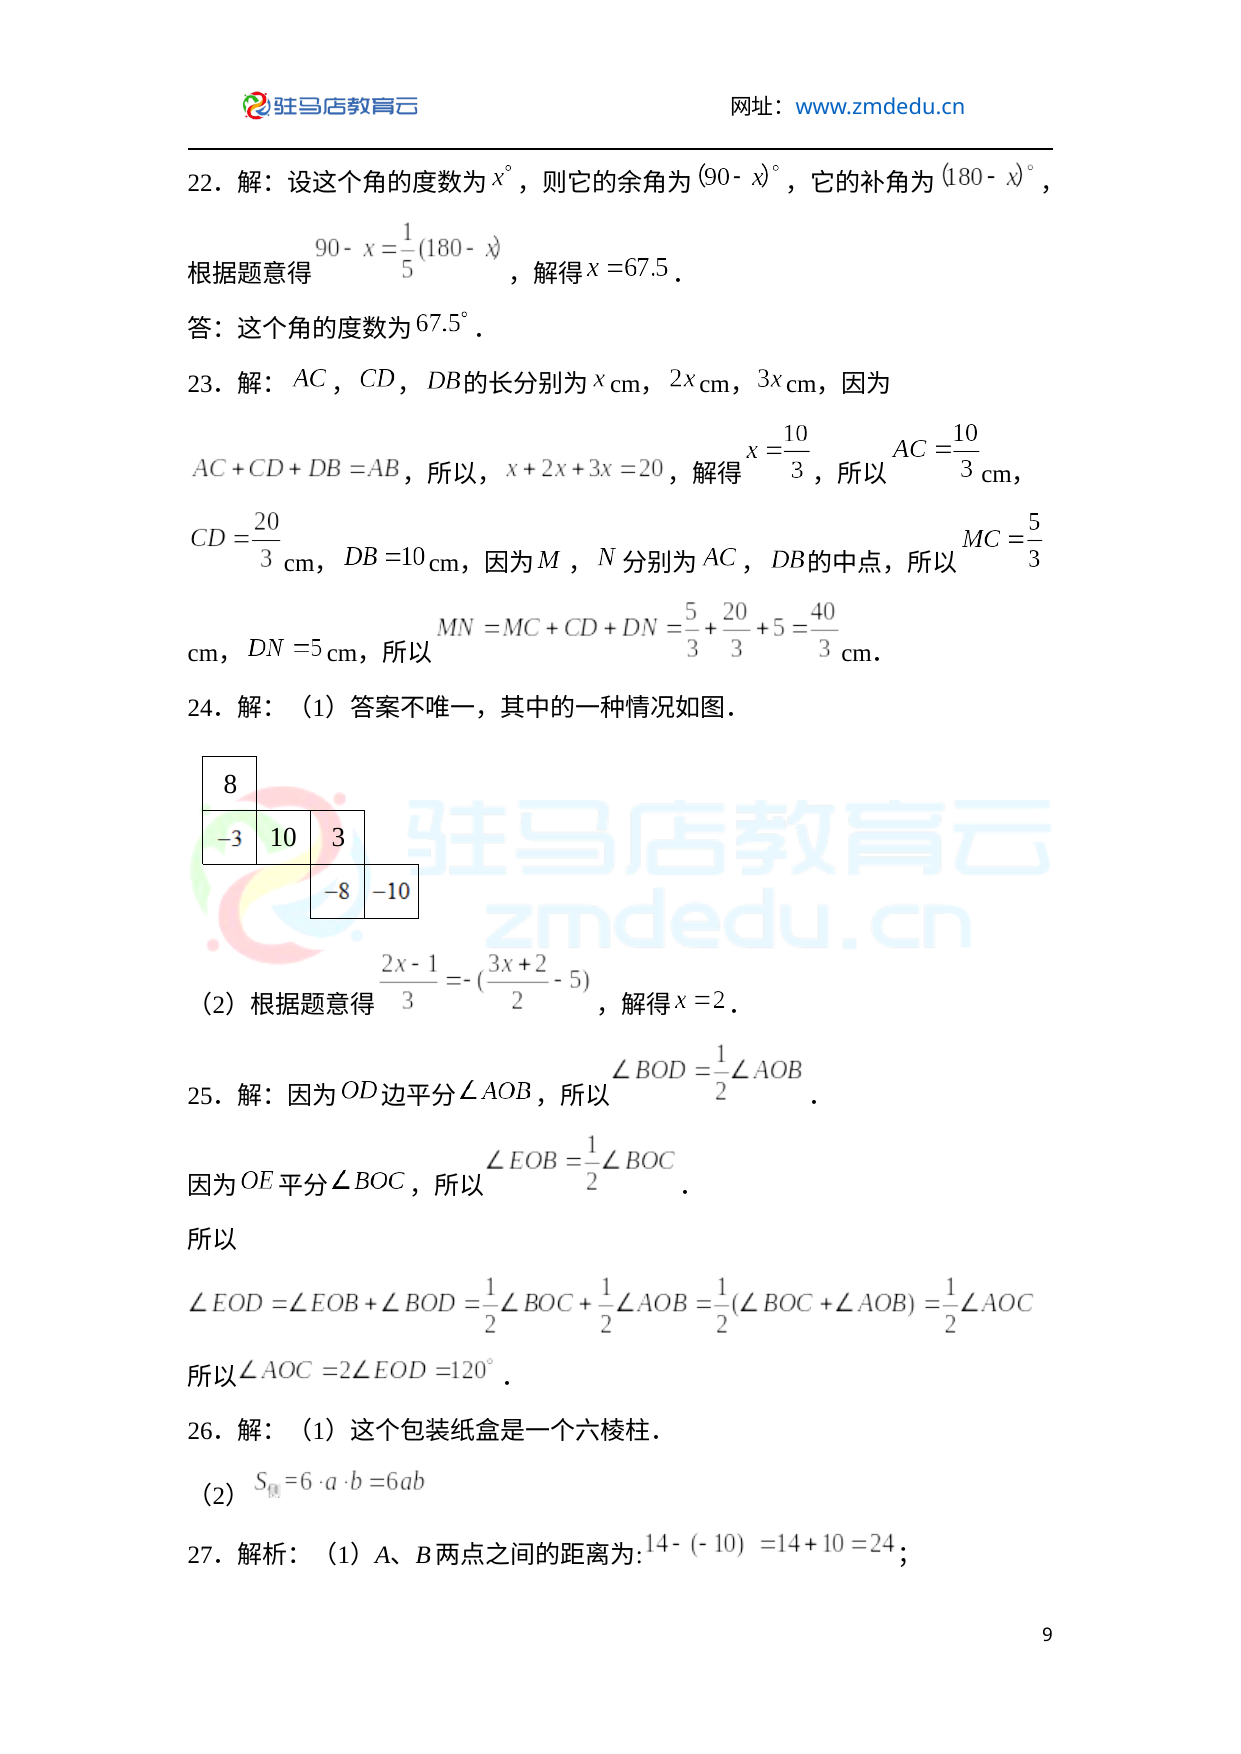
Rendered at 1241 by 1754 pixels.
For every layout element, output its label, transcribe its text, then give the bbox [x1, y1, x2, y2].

text 答：这个角的度数为． [187, 308, 1053, 344]
text （2） [187, 1465, 1053, 1512]
text （2）根据题意得，解得． [187, 948, 1053, 1021]
text 26．解：（1）这个包装纸盒是一个六棱柱． [187, 1410, 1009, 1447]
text 所以所以． [187, 1220, 1009, 1392]
text 24．解：（1）答案不唯一，其中的一种情况如图． [187, 687, 1053, 723]
text 因为平分，所以． [187, 1129, 1009, 1202]
text 22．解：设这个角的度数为，则它的余角为，它的补角为，根据题意得，解得． [187, 162, 1053, 289]
picture [242, 91, 418, 120]
text 23．解：，，的长分别为cm，cm，cm，因为，所以，，解得，所以cm，cm，cm，因为，分别为，的中点，所以cm，cm，所以cm． [187, 363, 1053, 669]
text 25．解：因为边平分，所以． [187, 1039, 1009, 1111]
text 27．解析：（1）A、B两点之间的距离为:； [187, 1530, 1053, 1571]
